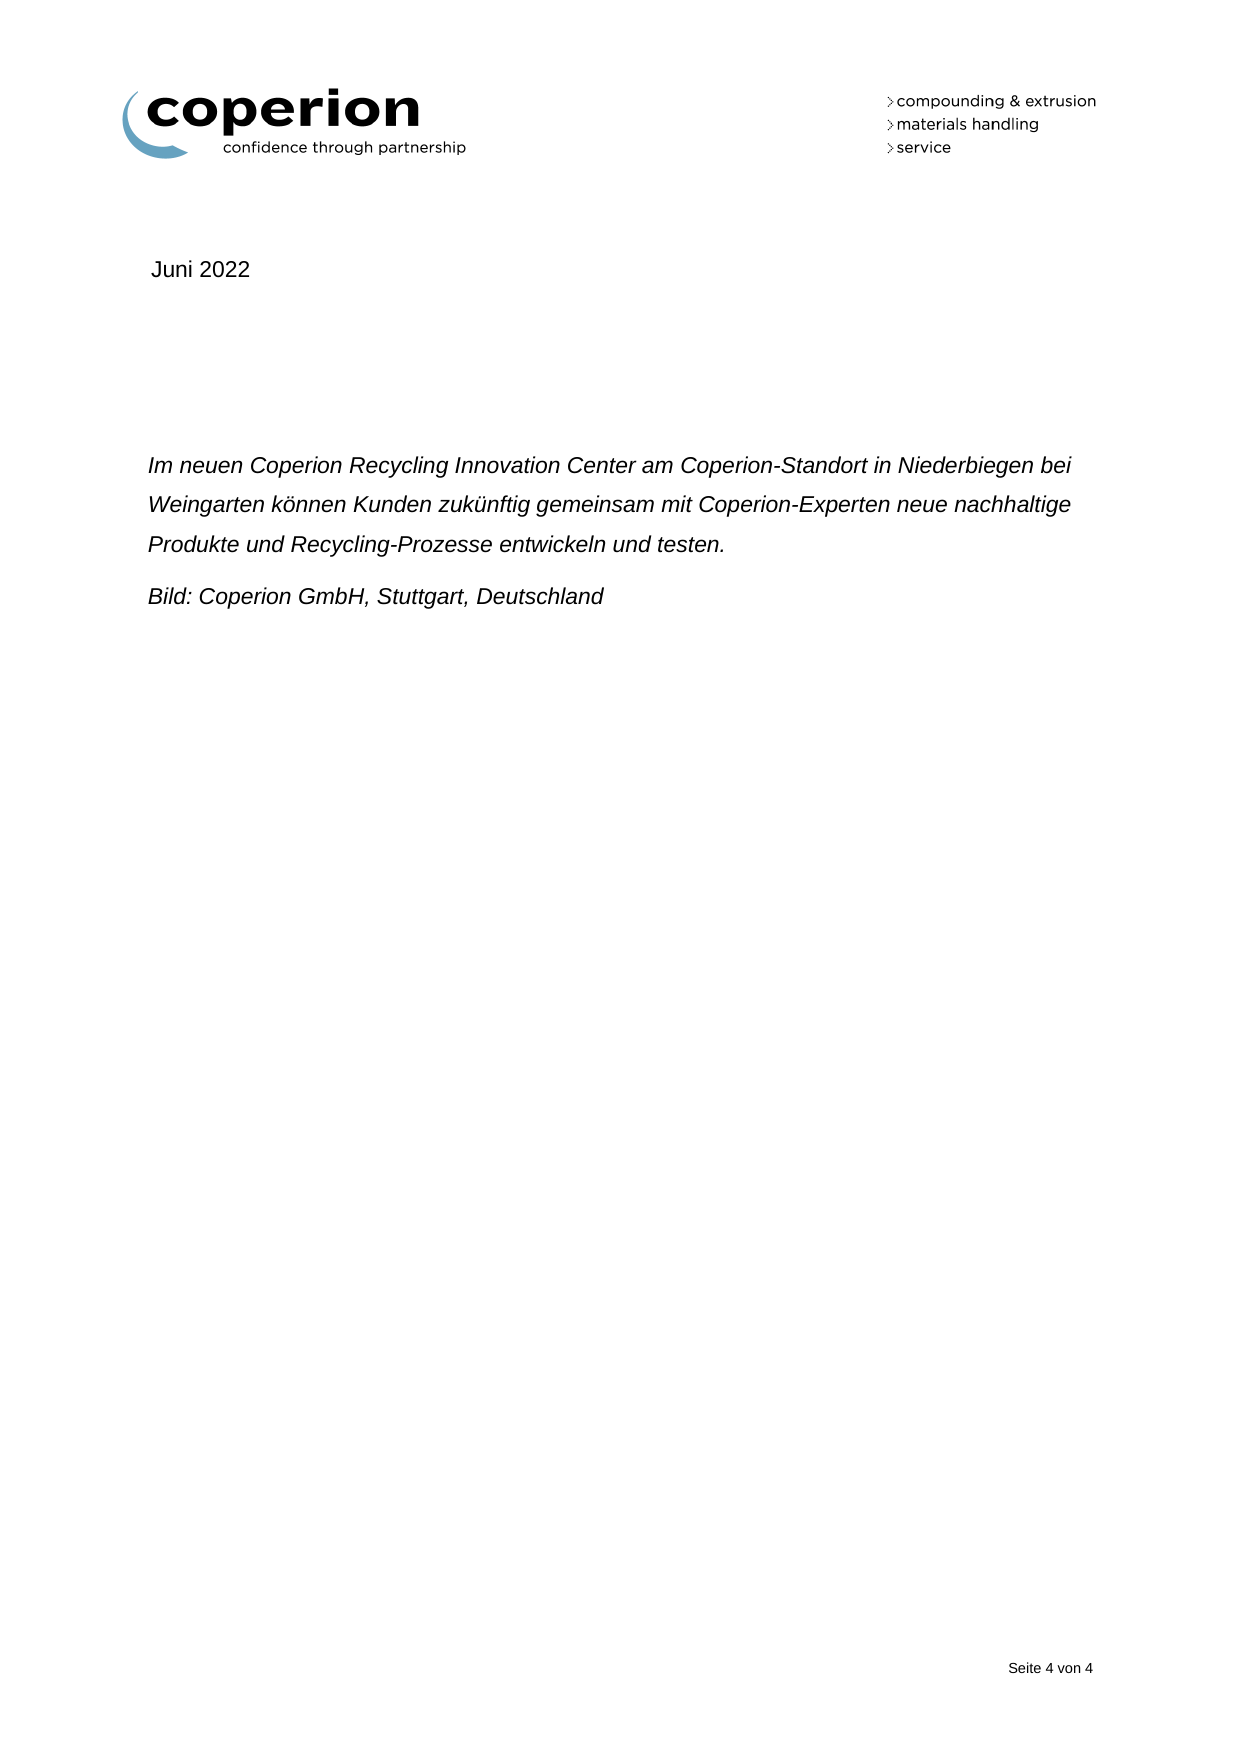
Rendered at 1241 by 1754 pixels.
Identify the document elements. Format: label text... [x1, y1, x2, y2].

text Bild: Coperion GmbH, Stuttgart, Deutschland [148, 583, 1122, 609]
text Im neuen Coperion Recycling Innovation Center am Coperion-Standort in Niederbiegen bei Weingarten können Kunden zukünftig gemeinsam mit Coperion-Experten neue nachhaltige Produkte und Recycling-Prozesse entwickeln und testen. [148, 452, 1122, 557]
picture [121, 87, 467, 160]
picture [886, 87, 1099, 160]
